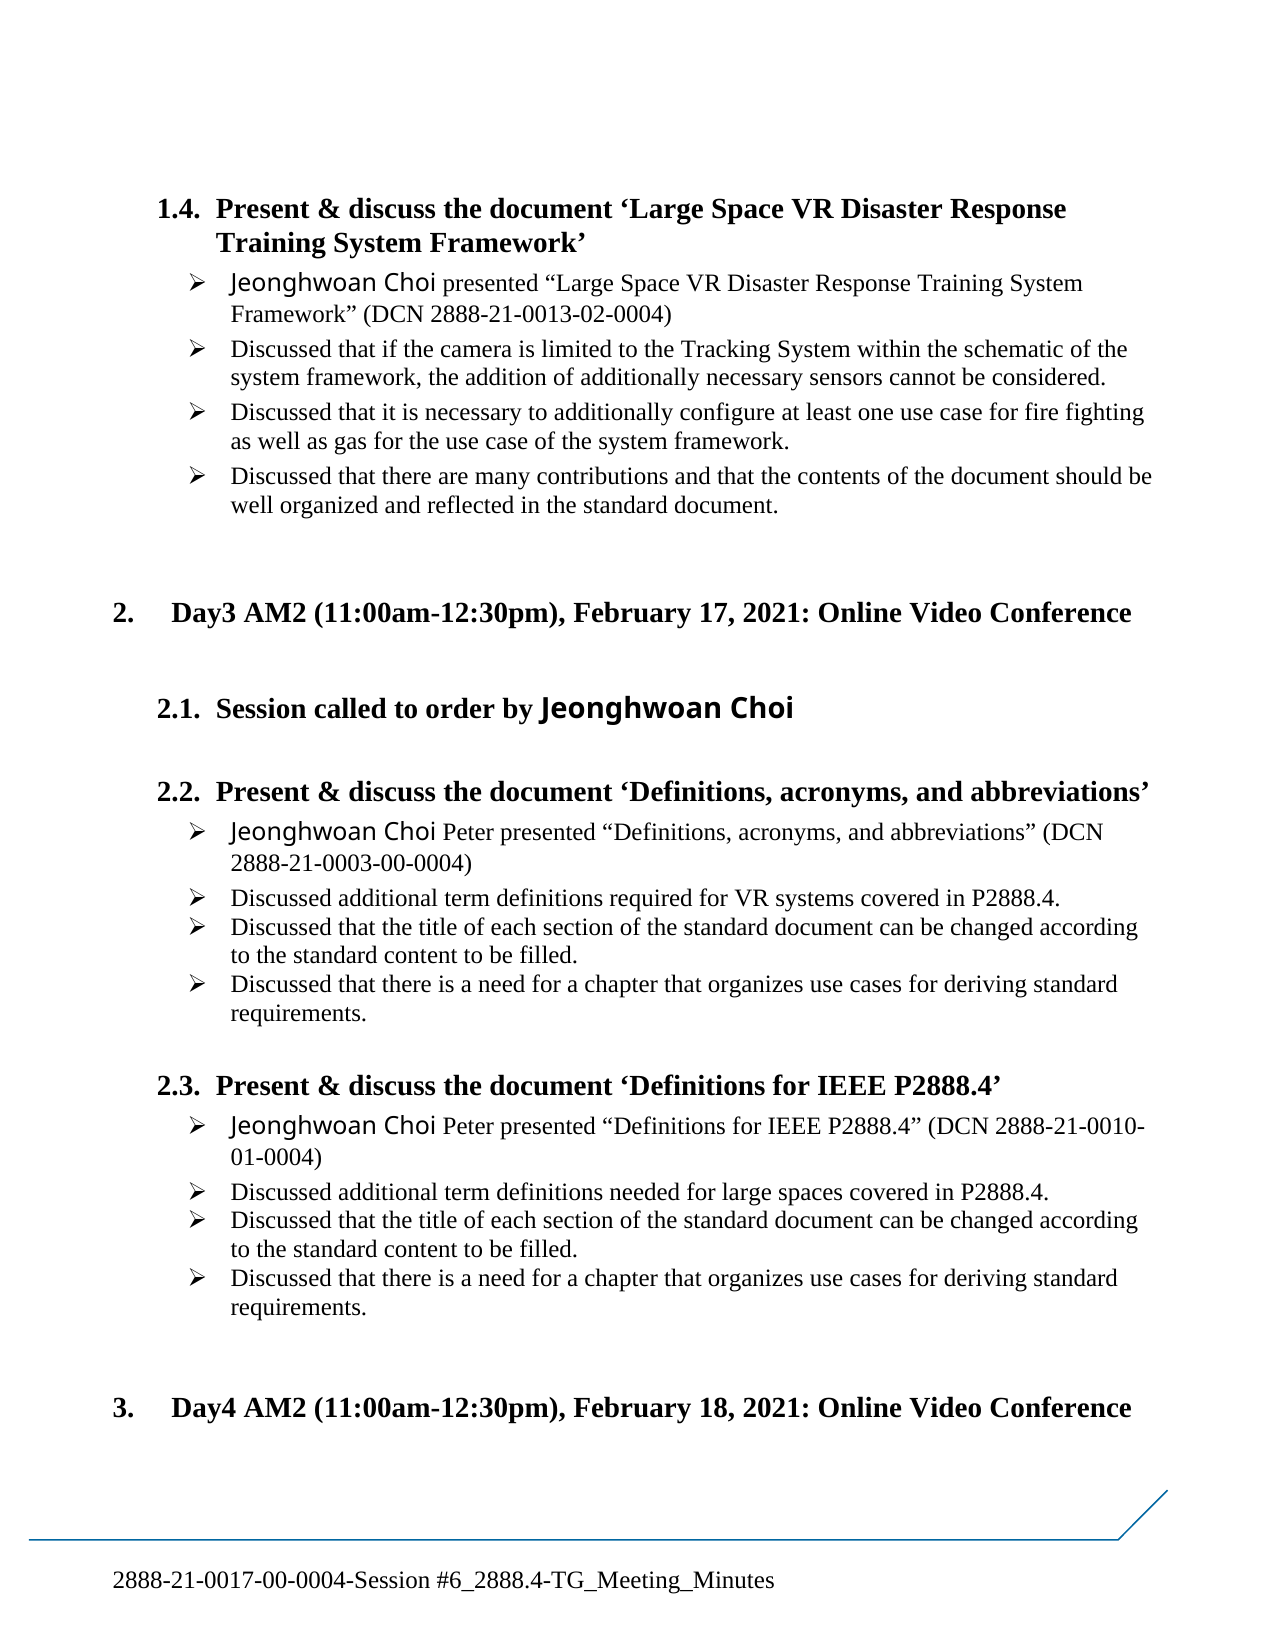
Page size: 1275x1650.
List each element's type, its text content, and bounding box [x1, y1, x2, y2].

list Discussed additional term definitions required for VR systems covered in P2888.4. [187, 883, 1163, 912]
subtitle Jeonghwoan Choi Peter presented “Definitions for IEEE P2888.4” (DCN 2888-21-0010-01-0004) [187, 1108, 1163, 1171]
subtitle Session called to order by Jeonghwoan Choi [157, 687, 1163, 727]
list Discussed that there is a need for a chapter that organizes use cases for deriving standard requirements. [187, 969, 1163, 1027]
list Discussed additional term definitions needed for large spaces covered in P2888.4. [187, 1177, 1163, 1206]
subtitle Day4 AM2 (11:00am-12:30pm), February 18, 2021: Online Video Conference [112, 1391, 1163, 1424]
list Discussed that the title of each section of the standard document can be changed according to the standard content to be filled. [187, 1206, 1163, 1263]
subtitle Discussed that there are many contributions and that the contents of the document should be well organized and reflected in the standard document. [187, 461, 1163, 519]
subtitle Discussed that it is necessary to additionally configure at least one use case for fire fighting as well as gas for the use case of the system framework. [187, 397, 1163, 455]
subtitle Present & discuss the document ‘Large Space VR Disaster Response Training System Framework’ [157, 191, 1163, 258]
subtitle Day3 AM2 (11:00am-12:30pm), February 17, 2021: Online Video Conference [112, 595, 1163, 628]
subtitle Present & discuss the document ‘Definitions for IEEE P2888.4’ [157, 1068, 1163, 1102]
list Discussed that the title of each section of the standard document can be changed according to the standard content to be filled. [187, 912, 1163, 969]
list Discussed that there is a need for a chapter that organizes use cases for deriving standard requirements. [187, 1263, 1163, 1321]
subtitle Jeonghwoan Choi presented “Large Space VR Disaster Response Training System Framework” (DCN 2888-21-0013-02-0004) [187, 264, 1163, 327]
subtitle Jeonghwoan Choi Peter presented “Definitions, acronyms, and abbreviations” (DCN 2888-21-0003-00-0004) [187, 814, 1163, 877]
subtitle Present & discuss the document ‘Definitions, acronyms, and abbreviations’ [157, 774, 1163, 808]
subtitle Discussed that if the camera is limited to the Tracking System within the schematic of the system framework, the addition of additionally necessary sensors cannot be considered. [187, 334, 1163, 391]
